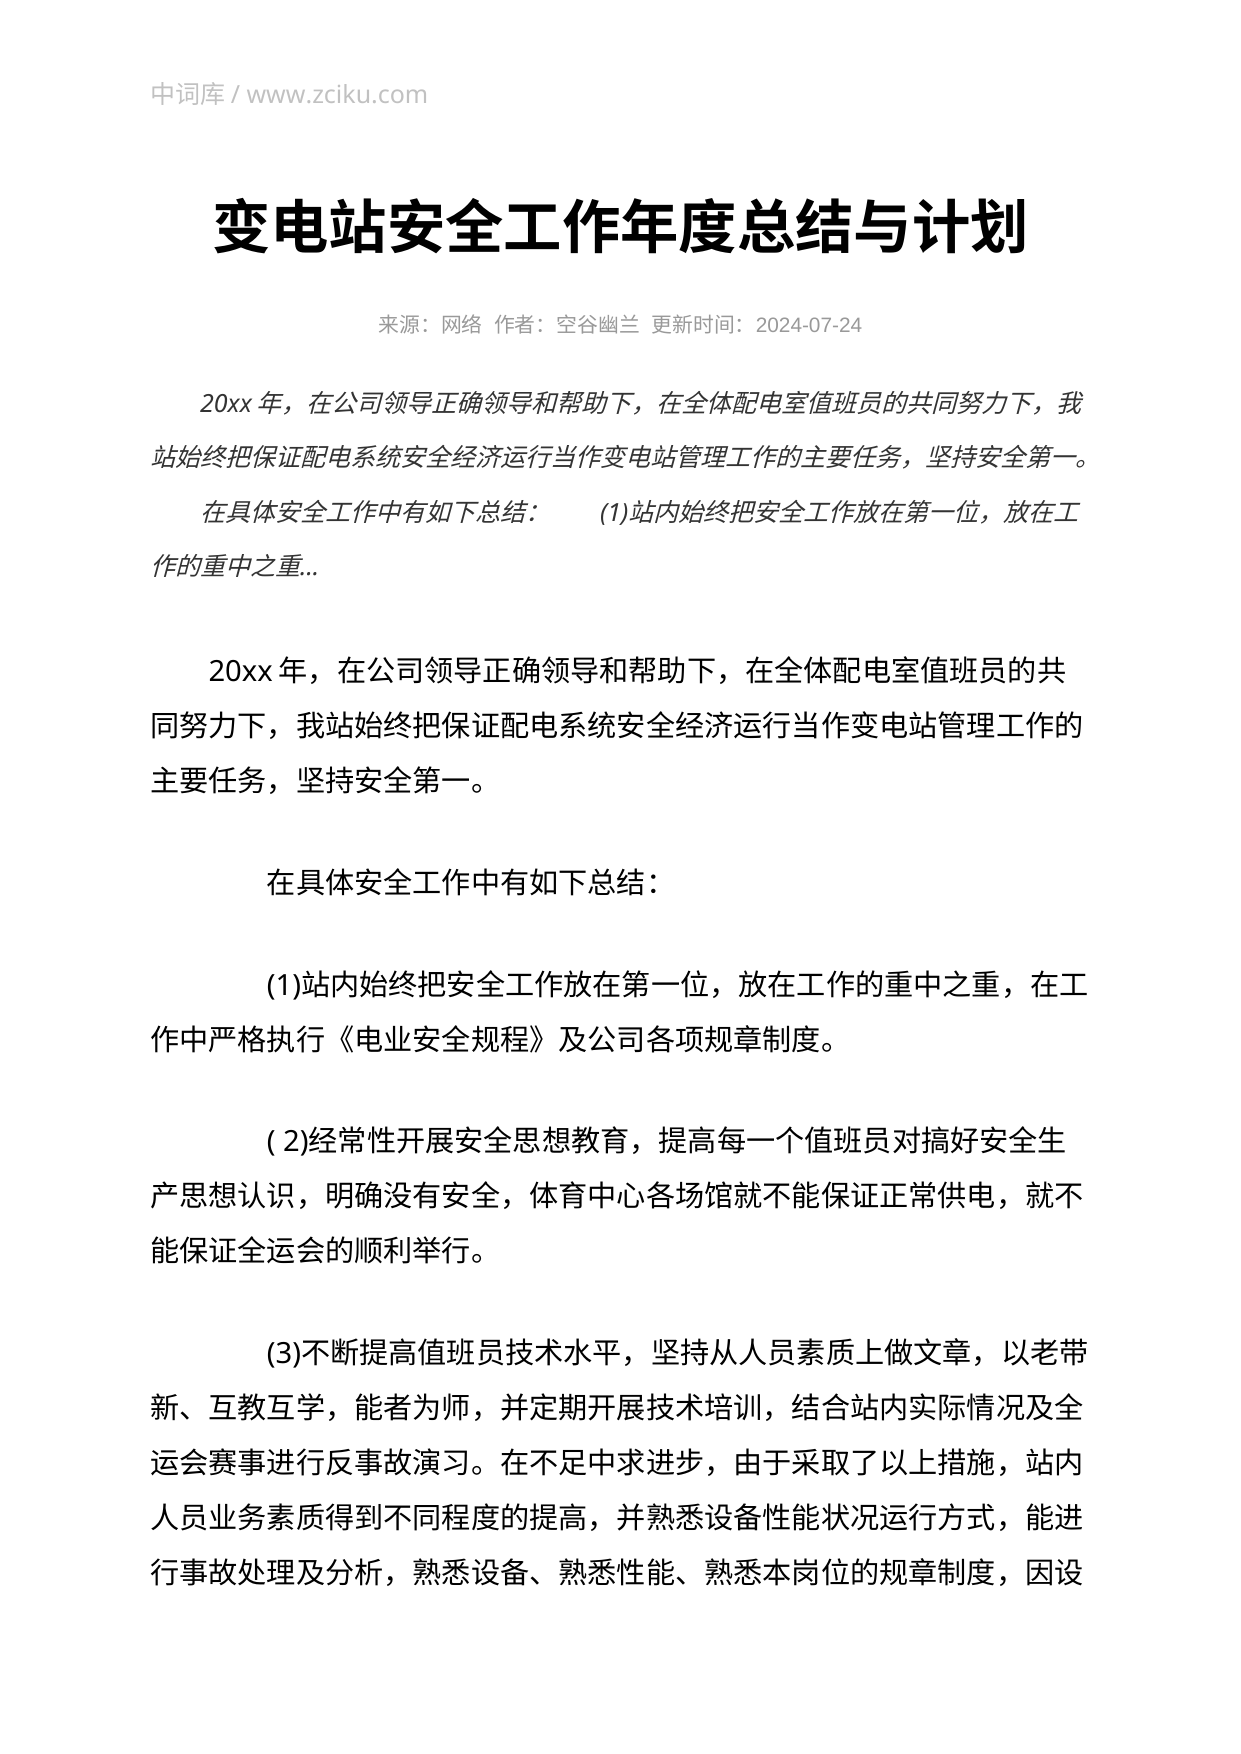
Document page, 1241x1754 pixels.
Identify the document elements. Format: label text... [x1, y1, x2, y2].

text (1)站内始终把安全工作放在第一位，放在工作的重中之重，在工作中严格执行《电业安全规程》及公司各项规章制度。 [150, 961, 1090, 1058]
subtitle 变电站安全工作年度总结与计划 [150, 181, 1090, 266]
text 20xx年，在公司领导正确领导和帮助下，在全体配电室值班员的共同努力下，我站始终把保证配电系统安全经济运行当作变电站管理工作的主要任务，坚持安全第一。 在具体安全工作中有如下总结： (1)站内始终把安全工作放在第一位，放在工作的重中之重... [150, 383, 1090, 583]
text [150, 1330, 1090, 1592]
text ( 2)经常性开展安全思想教育，提高每一个值班员对搞好安全生产思想认识，明确没有安全，体育中心各场馆就不能保证正常供电，就不能保证全运会的顺利举行。 [150, 1118, 1090, 1270]
text 来源：网络 作者：空谷幽兰 更新时间：2024-07-24 [150, 313, 1090, 337]
text 在具体安全工作中有如下总结： [150, 859, 1090, 902]
text 20xx年，在公司领导正确领导和帮助下，在全体配电室值班员的共同努力下，我站始终把保证配电系统安全经济运行当作变电站管理工作的主要任务，坚持安全第一。 [150, 648, 1090, 800]
